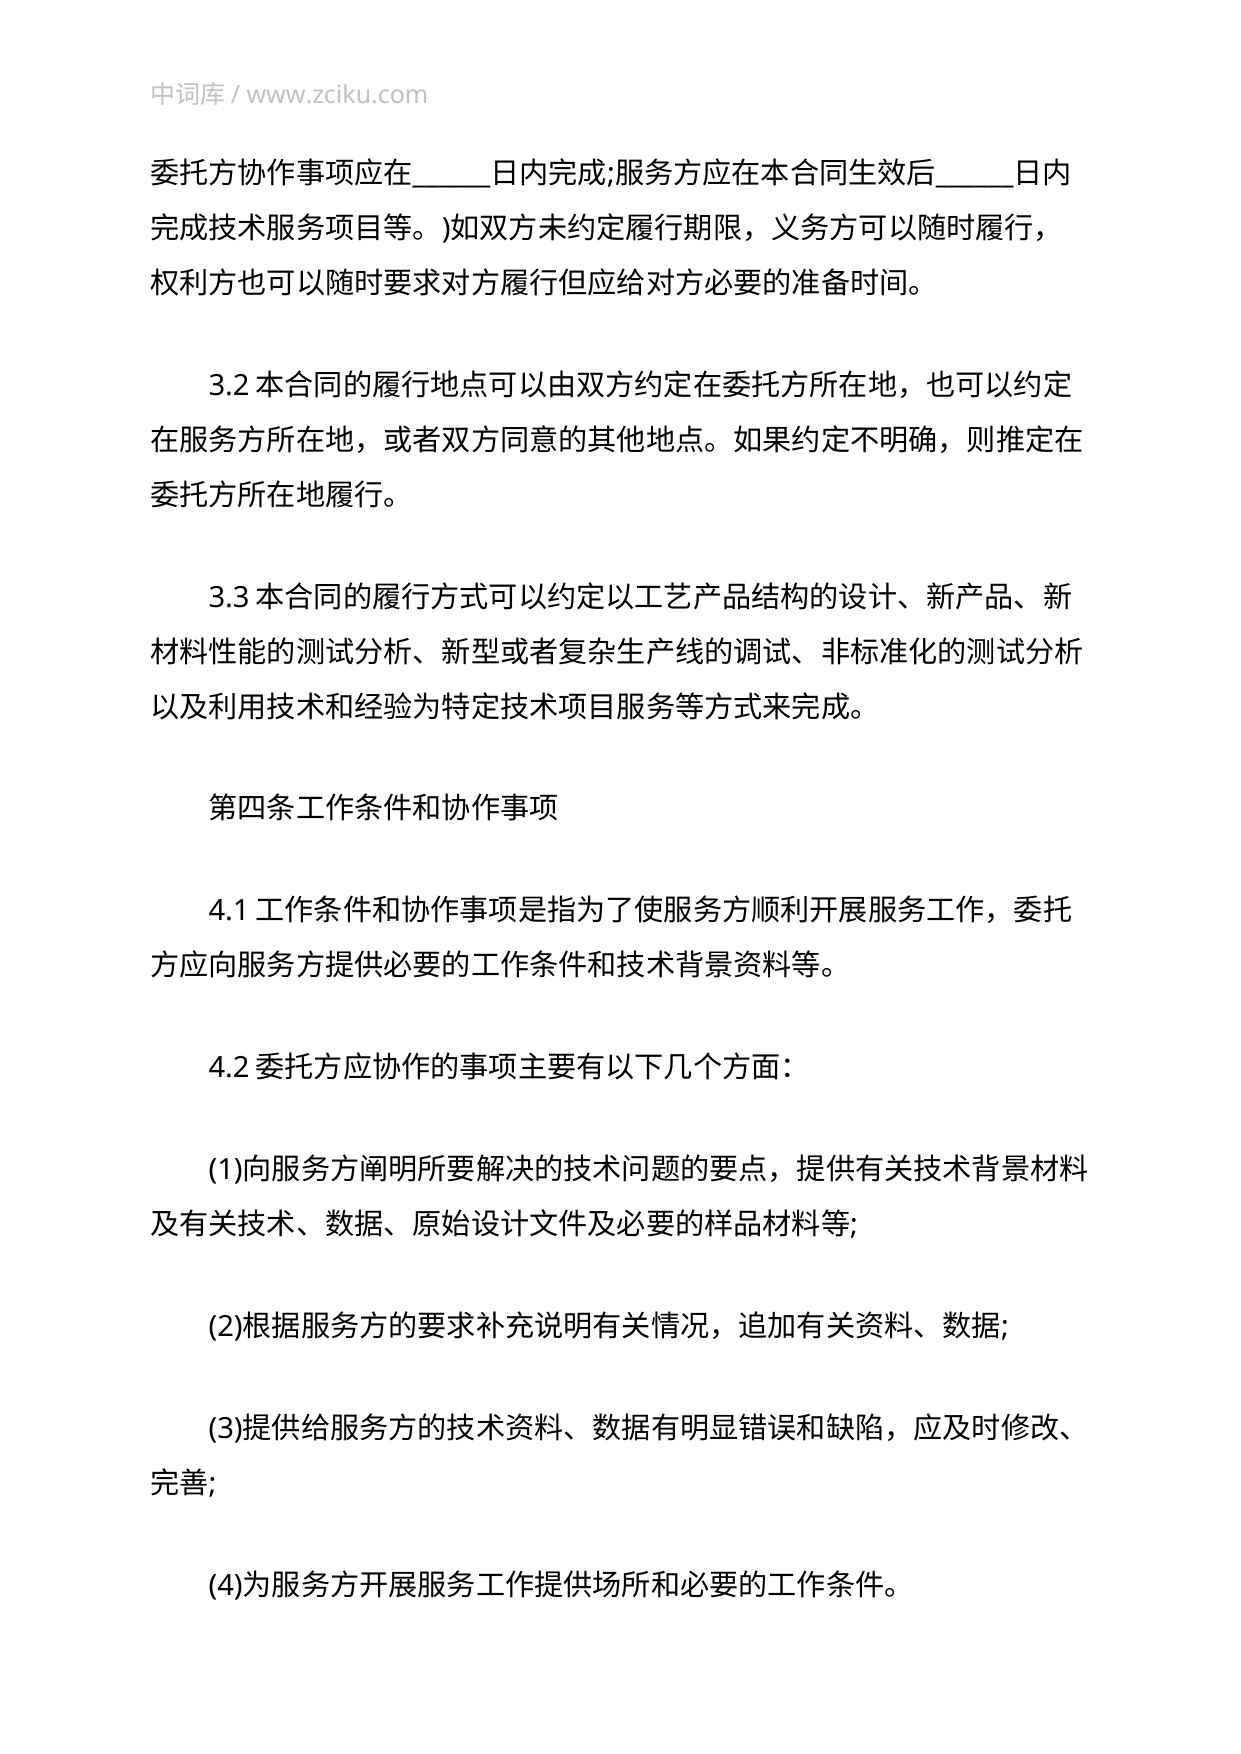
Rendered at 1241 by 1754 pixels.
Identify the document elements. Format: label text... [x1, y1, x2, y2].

text (3)提供给服务方的技术资料、数据有明显错误和缺陷，应及时修改、完善; [150, 1404, 1090, 1502]
text 4.1工作条件和协作事项是指为了使服务方顺利开展服务工作，委托方应向服务方提供必要的工作条件和技术背景资料等。 [150, 887, 1090, 984]
text (1)向服务方阐明所要解决的技术问题的要点，提供有关技术背景材料及有关技术、数据、原始设计文件及必要的样品材料等; [150, 1146, 1090, 1243]
text 4.2委托方应协作的事项主要有以下几个方面： [150, 1044, 1090, 1086]
text 3.3本合同的履行方式可以约定以工艺产品结构的设计、新产品、新材料性能的测试分析、新型或者复杂生产线的调试、非标准化的测试分析以及利用技术和经验为特定技术项目服务等方式来完成。 [150, 573, 1090, 726]
text 第四条工作条件和协作事项 [150, 785, 1090, 827]
text (2)根据服务方的要求补充说明有关情况，追加有关资料、数据; [150, 1303, 1090, 1345]
text (4)为服务方开展服务工作提供场所和必要的工作条件。 [150, 1562, 1090, 1604]
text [150, 150, 1090, 302]
text 3.2本合同的履行地点可以由双方约定在委托方所在地，也可以约定在服务方所在地，或者双方同意的其他地点。如果约定不明确，则推定在委托方所在地履行。 [150, 362, 1090, 514]
